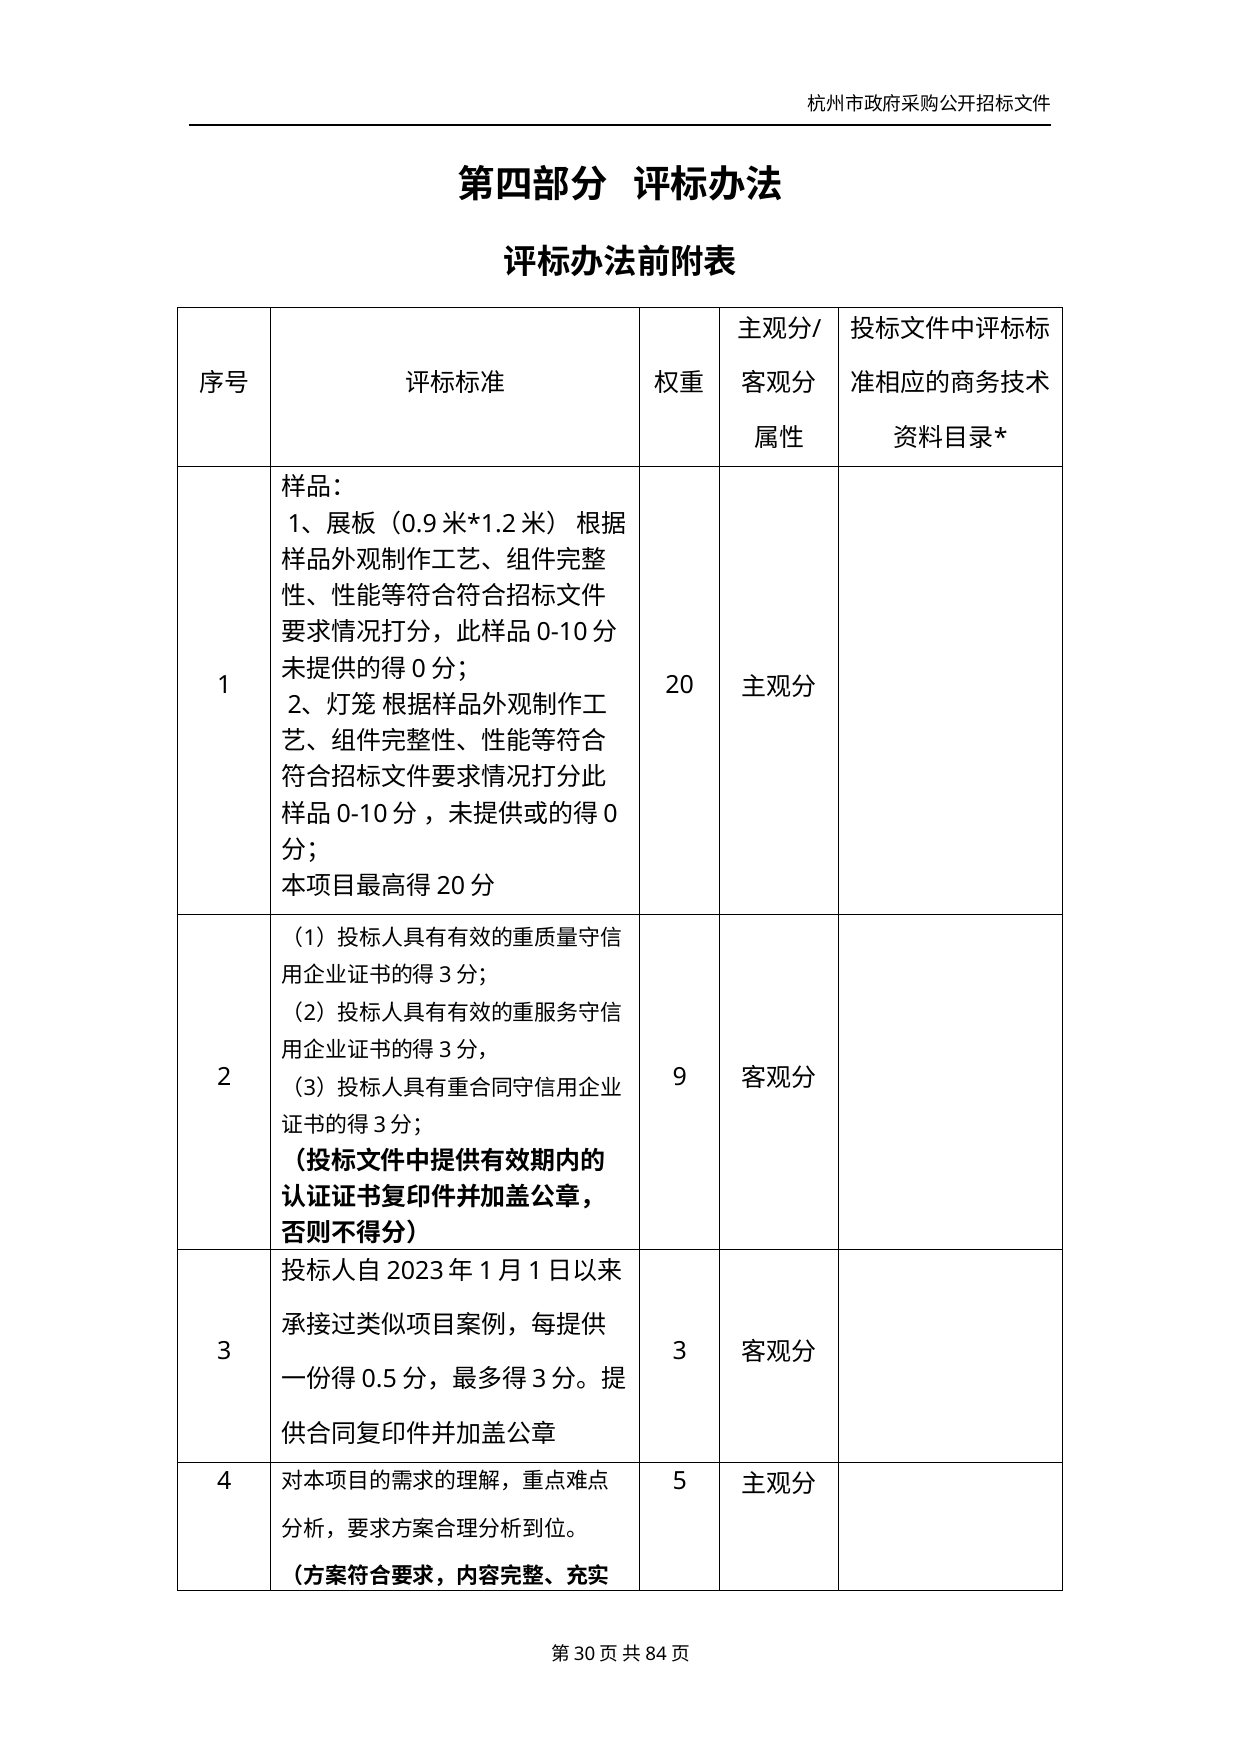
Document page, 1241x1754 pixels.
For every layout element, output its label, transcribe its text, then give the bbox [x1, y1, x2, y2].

table_cell 客观分 [720, 915, 838, 1249]
text 评标办法前附表 [189, 235, 1051, 283]
table_cell 20 [640, 467, 719, 914]
table_cell 5 [640, 1463, 719, 1590]
table_header 权重 [640, 308, 719, 466]
table_cell 3 [640, 1250, 719, 1462]
table_cell [839, 1250, 1062, 1462]
table_cell 2 [178, 915, 270, 1249]
table_cell [839, 467, 1062, 914]
table_cell 样品： 1、展板（0.9米*1.2米） 根据样品外观制作工艺、组件完整性、性能等符合符合招标文件要求情况打分，此样品0-10分 未提供的得0分； 2、灯笼 根据样品外观制作工艺、组件完整性、性能等符合符合招标文件要求情况打分此样品0-10分 ，未提供或的得0分； 本项目最高得20分 [271, 467, 639, 914]
table_cell 客观分 [720, 1250, 838, 1462]
table_header 序号 [178, 308, 270, 466]
table_cell 4 [178, 1463, 270, 1590]
table_header 主观分/客观分属性 [720, 308, 838, 466]
table_cell [839, 915, 1062, 1249]
table_header 评标标准 [271, 308, 639, 466]
table_cell 1 [178, 467, 270, 914]
table_cell 9 [640, 915, 719, 1249]
table_cell 3 [178, 1250, 270, 1462]
table_cell 主观分 [720, 1463, 838, 1590]
table_cell （1）投标人具有有效的重质量守信用企业证书的得3分； （2）投标人具有有效的重服务守信用企业证书的得3分， （3）投标人具有重合同守信用企业证书的得3分； （投标文件中提供有效期内的认证证书复印件并加盖公章，否则不得分） [271, 915, 639, 1249]
table_cell [839, 1463, 1062, 1590]
table_cell 投标人自2023年1月1日以来承接过类似项目案例，每提供一份得0.5分，最多得3分。提供合同复印件并加盖公章 [271, 1250, 639, 1462]
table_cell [271, 1463, 639, 1590]
text 第四部分 评标办法 [189, 153, 1051, 208]
table_cell 主观分 [720, 467, 838, 914]
table_header 投标文件中评标标准相应的商务技术资料目录* [839, 308, 1062, 466]
